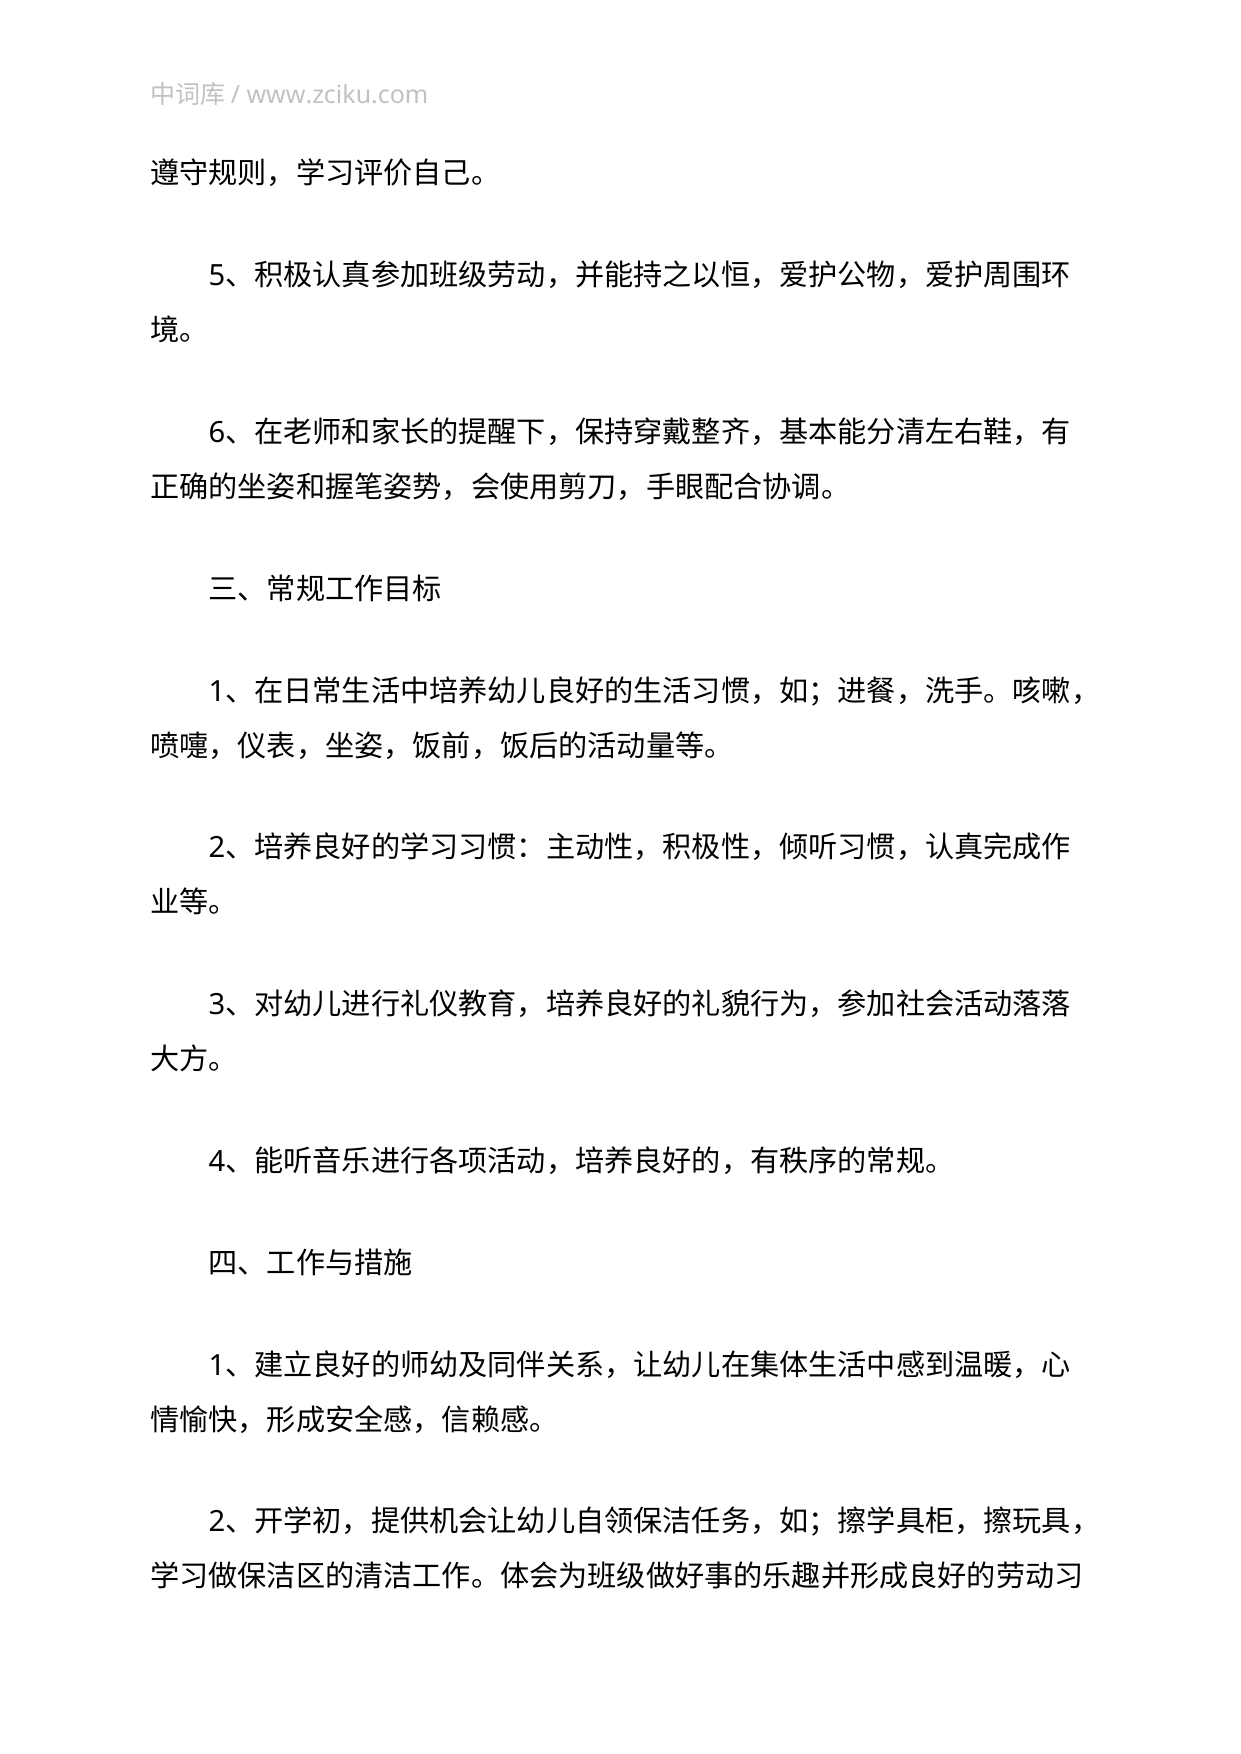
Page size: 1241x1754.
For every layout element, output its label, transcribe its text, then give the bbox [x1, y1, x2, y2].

text 6、在老师和家长的提醒下，保持穿戴整齐，基本能分清左右鞋，有正确的坐姿和握笔姿势，会使用剪刀，手眼配合协调。 [150, 408, 1090, 506]
text 2、培养良好的学习习惯：主动性，积极性，倾听习惯，认真完成作业等。 [150, 824, 1090, 921]
text 3、对幼儿进行礼仪教育，培养良好的礼貌行为，参加社会活动落落大方。 [150, 981, 1090, 1078]
text 4、能听音乐进行各项活动，培养良好的，有秩序的常规。 [150, 1137, 1090, 1180]
text 三、常规工作目标 [150, 565, 1090, 608]
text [150, 1498, 1090, 1595]
text 1、在日常生活中培养幼儿良好的生活习惯，如；进餐，洗手。咳嗽，喷嚏，仪表，坐姿，饭前，饭后的活动量等。 [150, 667, 1090, 764]
text 四、工作与措施 [150, 1239, 1090, 1282]
text 1、建立良好的师幼及同伴关系，让幼儿在集体生活中感到温暖，心情愉快，形成安全感，信赖感。 [150, 1341, 1090, 1438]
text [150, 150, 1090, 192]
text 5、积极认真参加班级劳动，并能持之以恒，爱护公物，爱护周围环境。 [150, 252, 1090, 349]
